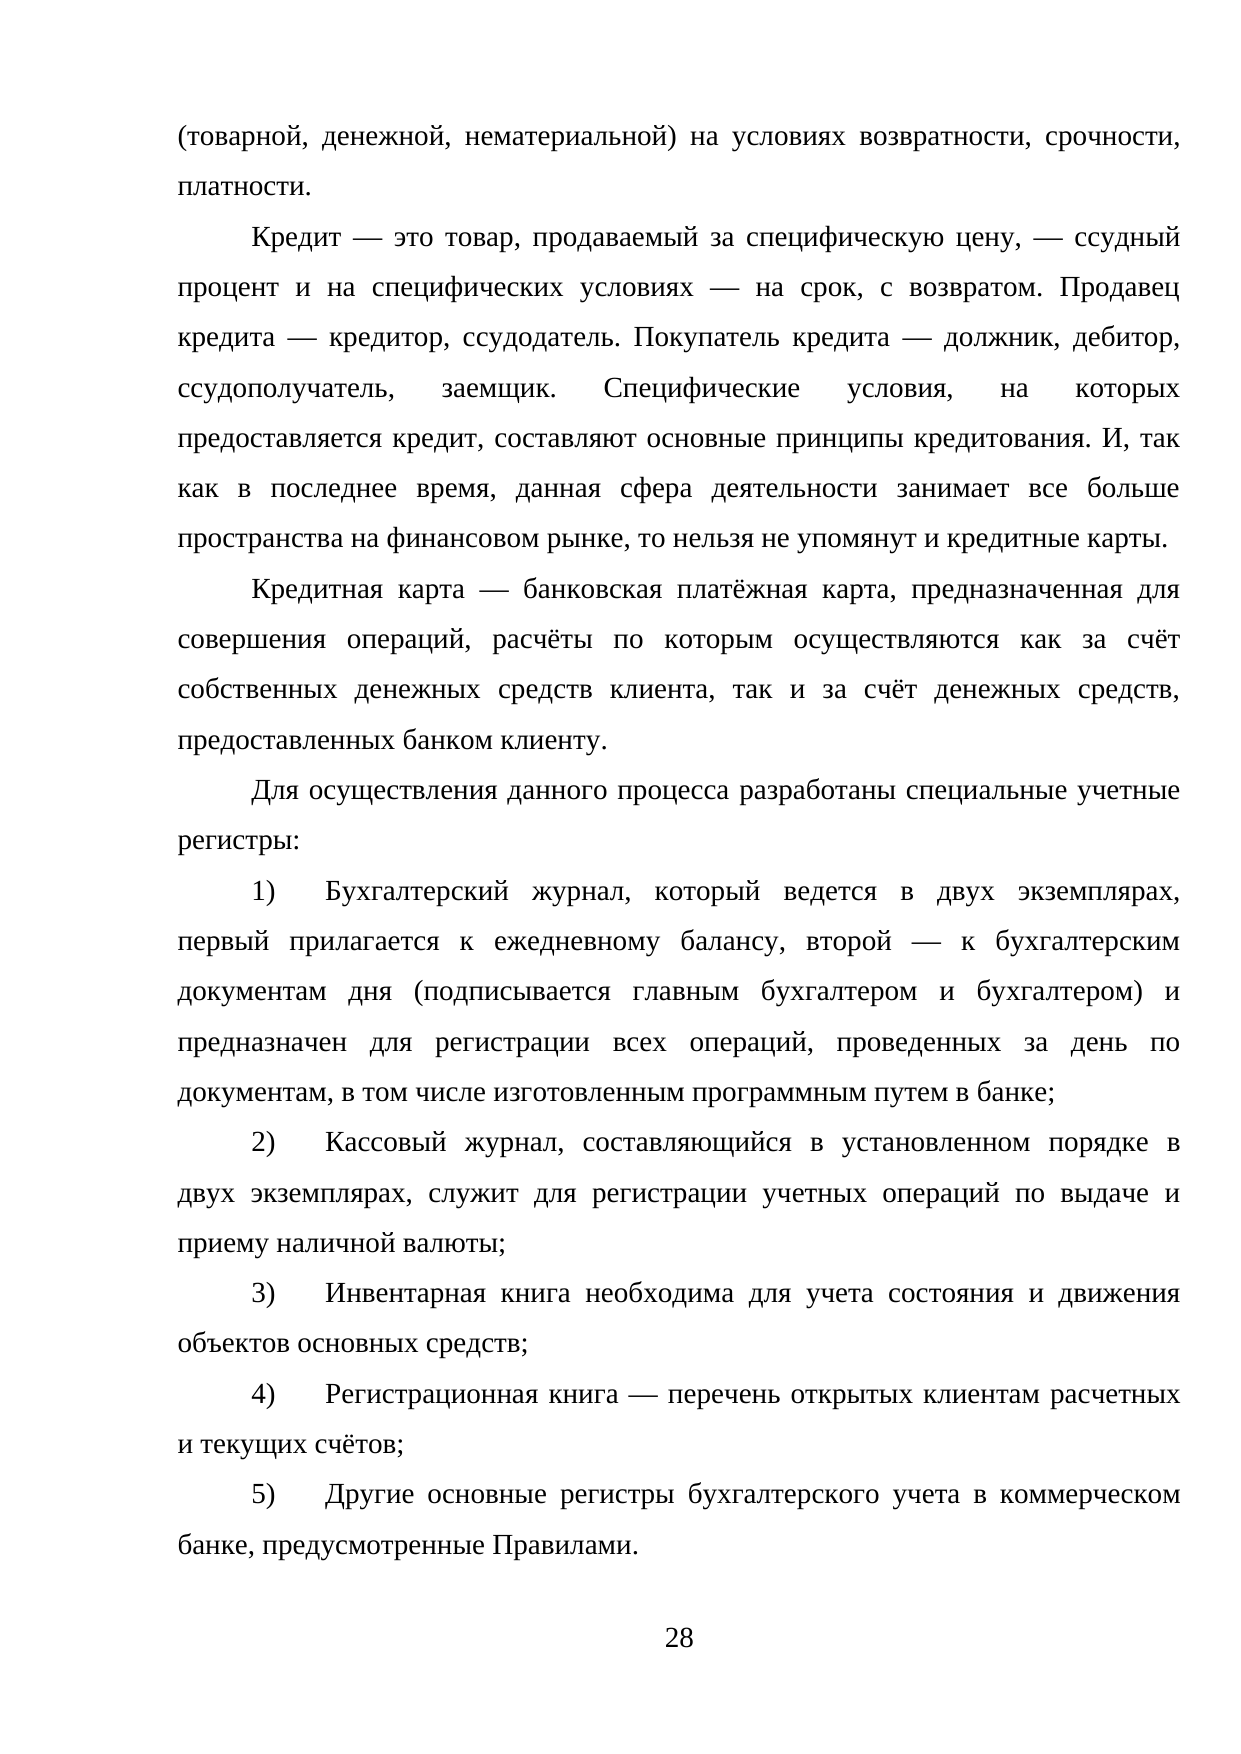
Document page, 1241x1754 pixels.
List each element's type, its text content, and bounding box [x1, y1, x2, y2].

list Кассовый журнал, составляющийся в установленном порядке в двух экземплярах, служит для регистрации учетных операций по выдаче и приему наличной валюты; [177, 1124, 1181, 1258]
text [177, 118, 1181, 202]
text Для осуществления данного процесса разработаны специальные учетные регистры: [177, 772, 1181, 856]
list Инвентарная книга необходима для учета состояния и движения объектов основных средств; [177, 1275, 1181, 1359]
text Кредитная карта — банковская платёжная карта, предназначенная для совершения операций, расчёты по которым осуществляются как за счёт собственных денежных средств клиента, так и за счёт денежных средств, предоставленных банком клиенту. [177, 571, 1181, 755]
text Кредит — это товар, продаваемый за специфическую цену, — ссудный процент и на специфических условиях — на срок, с возвратом. Продавец кредита — кредитор, ссудодатель. Покупатель кредита — должник, дебитор, ссудополучатель, заемщик. Специфические условия, на которых предоставляется кредит, составляют основные принципы кредитования. И, так как в последнее время, данная сфера деятельности занимает все больше пространства на финансовом рынке, то нельзя не упомянут и кредитные карты. [177, 219, 1181, 554]
list Бухгалтерский журнал, который ведется в двух экземплярах, первый прилагается к ежедневному балансу, второй — к бухгалтерским документам дня (подписывается главным бухгалтером и бухгалтером) и предназначен для регистрации всех операций, проведенных за день по документам, в том числе изготовленным программным путем в банке; [177, 873, 1181, 1108]
list Регистрационная книга — перечень открытых клиентам расчетных и текущих счётов; [177, 1376, 1181, 1460]
list Другие основные регистры бухгалтерского учета в коммерческом банке, предусмотренные Правилами. [177, 1477, 1181, 1560]
